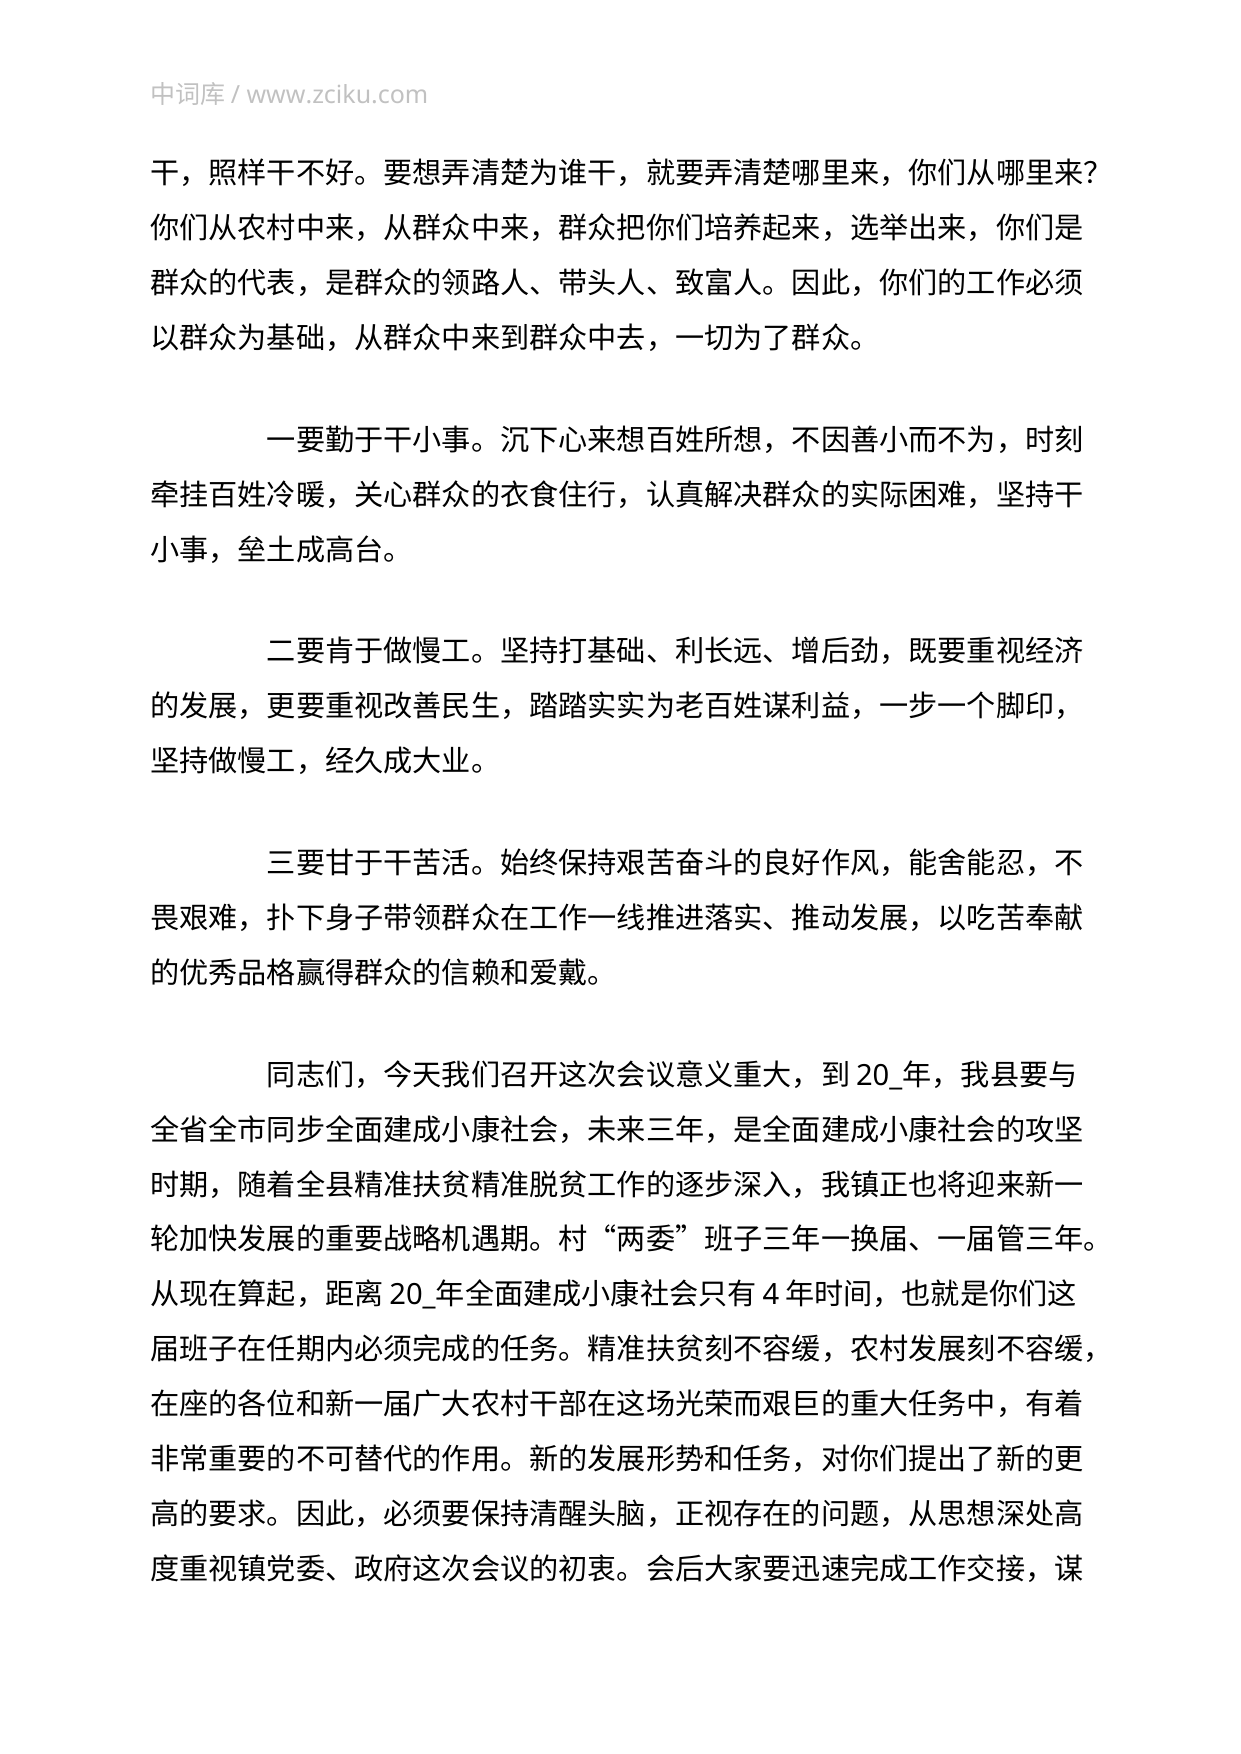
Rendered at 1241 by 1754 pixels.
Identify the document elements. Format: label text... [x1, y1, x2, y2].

text 二要肯于做慢工。坚持打基础、利长远、增后劲，既要重视经济的发展，更要重视改善民生，踏踏实实为老百姓谋利益，一步一个脚印，坚持做慢工，经久成大业。 [150, 628, 1090, 780]
text 一要勤于干小事。沉下心来想百姓所想，不因善小而不为，时刻牵挂百姓冷暖，关心群众的衣食住行，认真解决群众的实际困难，坚持干小事，垒土成高台。 [150, 416, 1090, 568]
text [150, 150, 1090, 357]
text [150, 1051, 1090, 1588]
text 三要甘于干苦活。始终保持艰苦奋斗的良好作风，能舍能忍，不畏艰难，扑下身子带领群众在工作一线推进落实、推动发展，以吃苦奉献的优秀品格赢得群众的信赖和爱戴。 [150, 839, 1090, 992]
